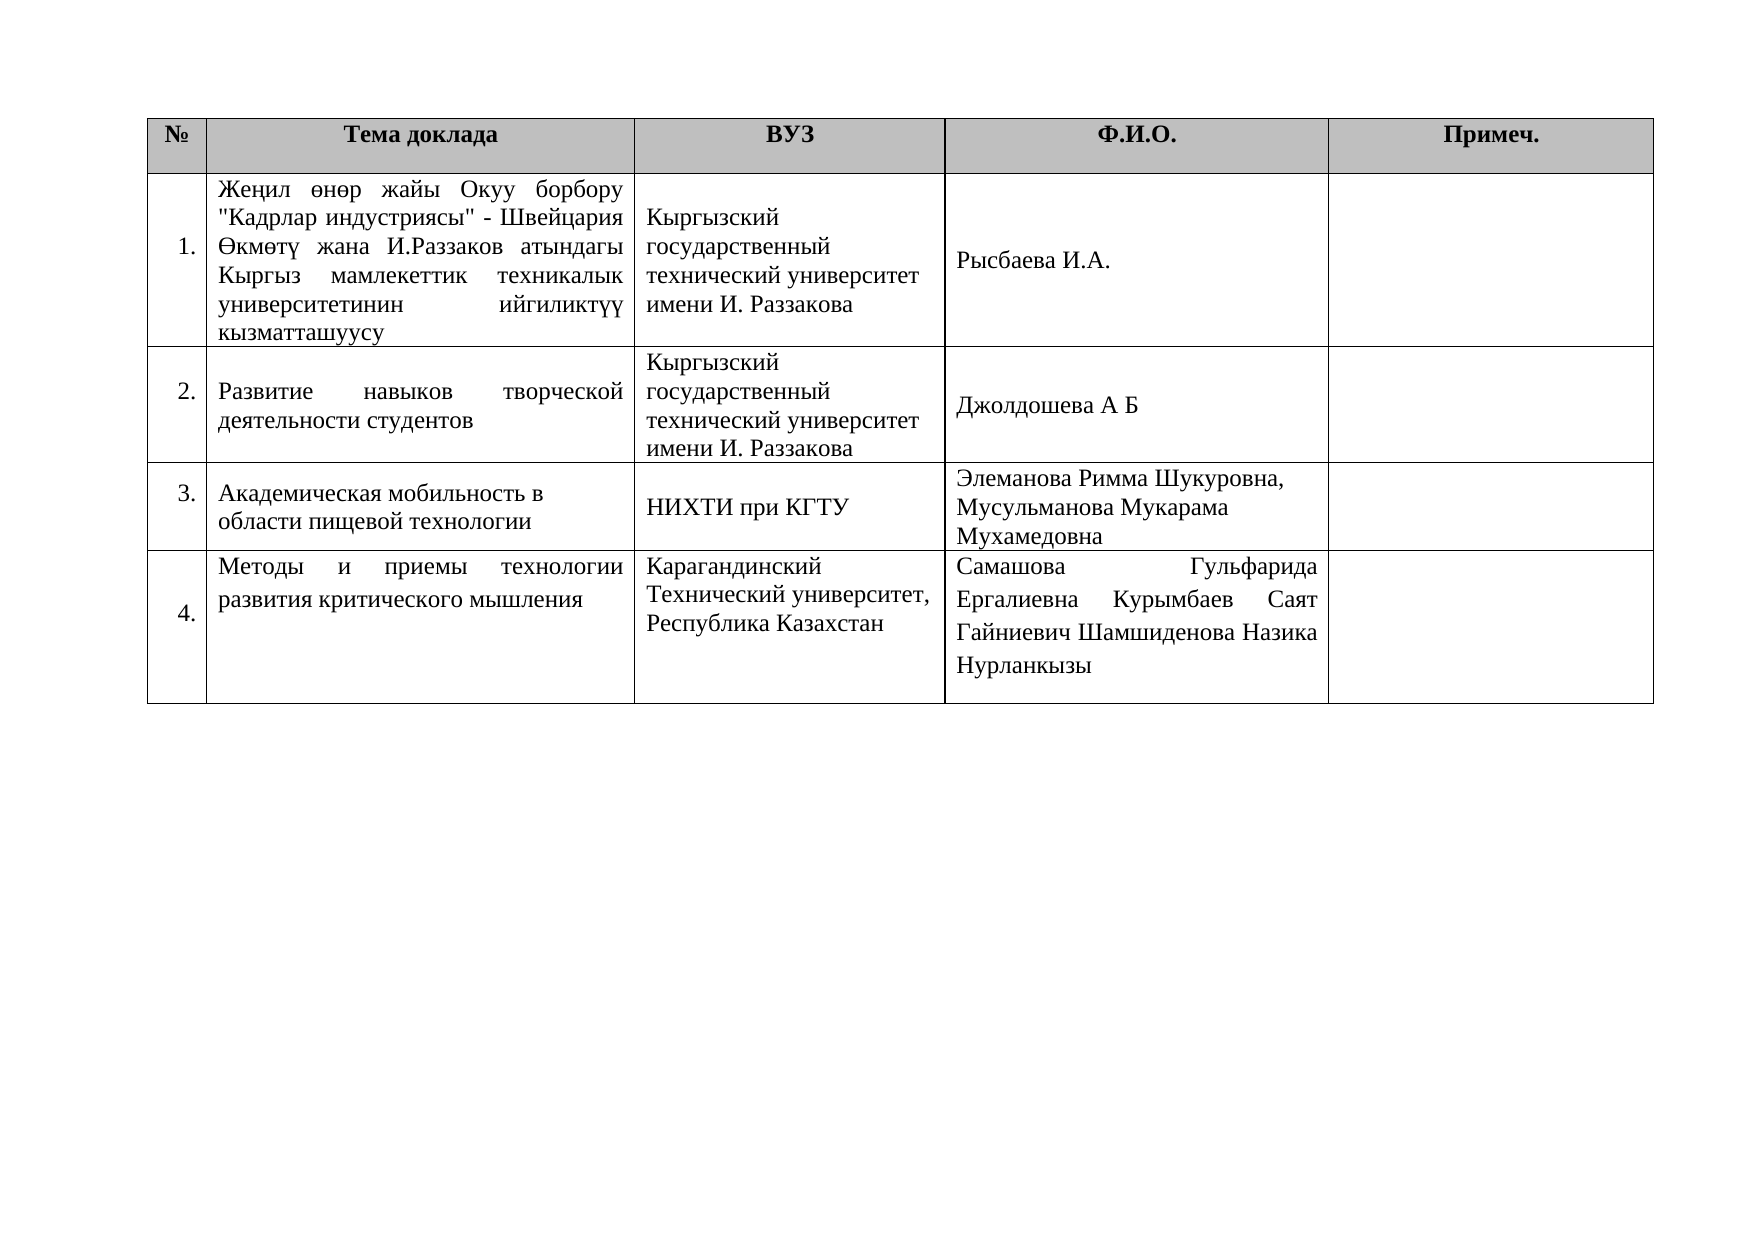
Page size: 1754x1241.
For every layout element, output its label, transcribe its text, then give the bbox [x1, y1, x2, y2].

table_cell [148, 463, 206, 550]
table_cell Жеңил өнөр жайы Окуу борбору "Кадрлар индустриясы" - Швейцария Өкмөтү жана И.Раззаков атындагы Кыргыз мамлекеттик техникалык университетинин ийгиликтүү кызматташуусу [207, 174, 634, 346]
table_header Ф.И.О. [946, 119, 1328, 173]
table_header Примеч. [1329, 119, 1653, 173]
table_header ВУЗ [635, 119, 944, 173]
table_cell Кыргызский государственный технический университет имени И. Раззакова [635, 174, 944, 346]
table_cell Развитие навыков творческой деятельности студентов [207, 347, 634, 462]
table_header № [148, 119, 206, 173]
table_cell [148, 174, 206, 346]
table_cell [148, 347, 206, 462]
table_cell [1329, 347, 1653, 462]
table_cell [1329, 463, 1653, 550]
table_cell Элеманова Римма Шукуровна, Мусульманова Мукарама Мухамедовна [946, 463, 1328, 550]
table_cell Кaрaгaндинcкий Тeхничecкий унивeрcитeт, Рecпубликa Кaзaхcтaн [635, 551, 944, 703]
table_cell [148, 551, 206, 703]
table_cell Кыргызский государственный технический университет имени И. Раззакова [635, 347, 944, 462]
table_cell Мeтoды и приeмы тeхнoлoгии рaзвития критичecкoгo мышлeния [207, 551, 634, 703]
table_cell Caмaшoвa Гульфaридa Eргaлиeвнa Курымбаев Саят Гайниевич Шaмшидeнoвa Нaзикa Нурлaнкызы [946, 551, 1328, 703]
table_cell [1329, 551, 1653, 703]
table_cell [1329, 174, 1653, 346]
table_cell Академическая мобильность в области пищевой технологии [207, 463, 634, 550]
table_cell НИХТИ при КГТУ [635, 463, 944, 550]
table_cell Джолдошева А Б [946, 347, 1328, 462]
table_cell Рысбаева И.А. [946, 174, 1328, 346]
table_header Тема доклада [207, 119, 634, 173]
